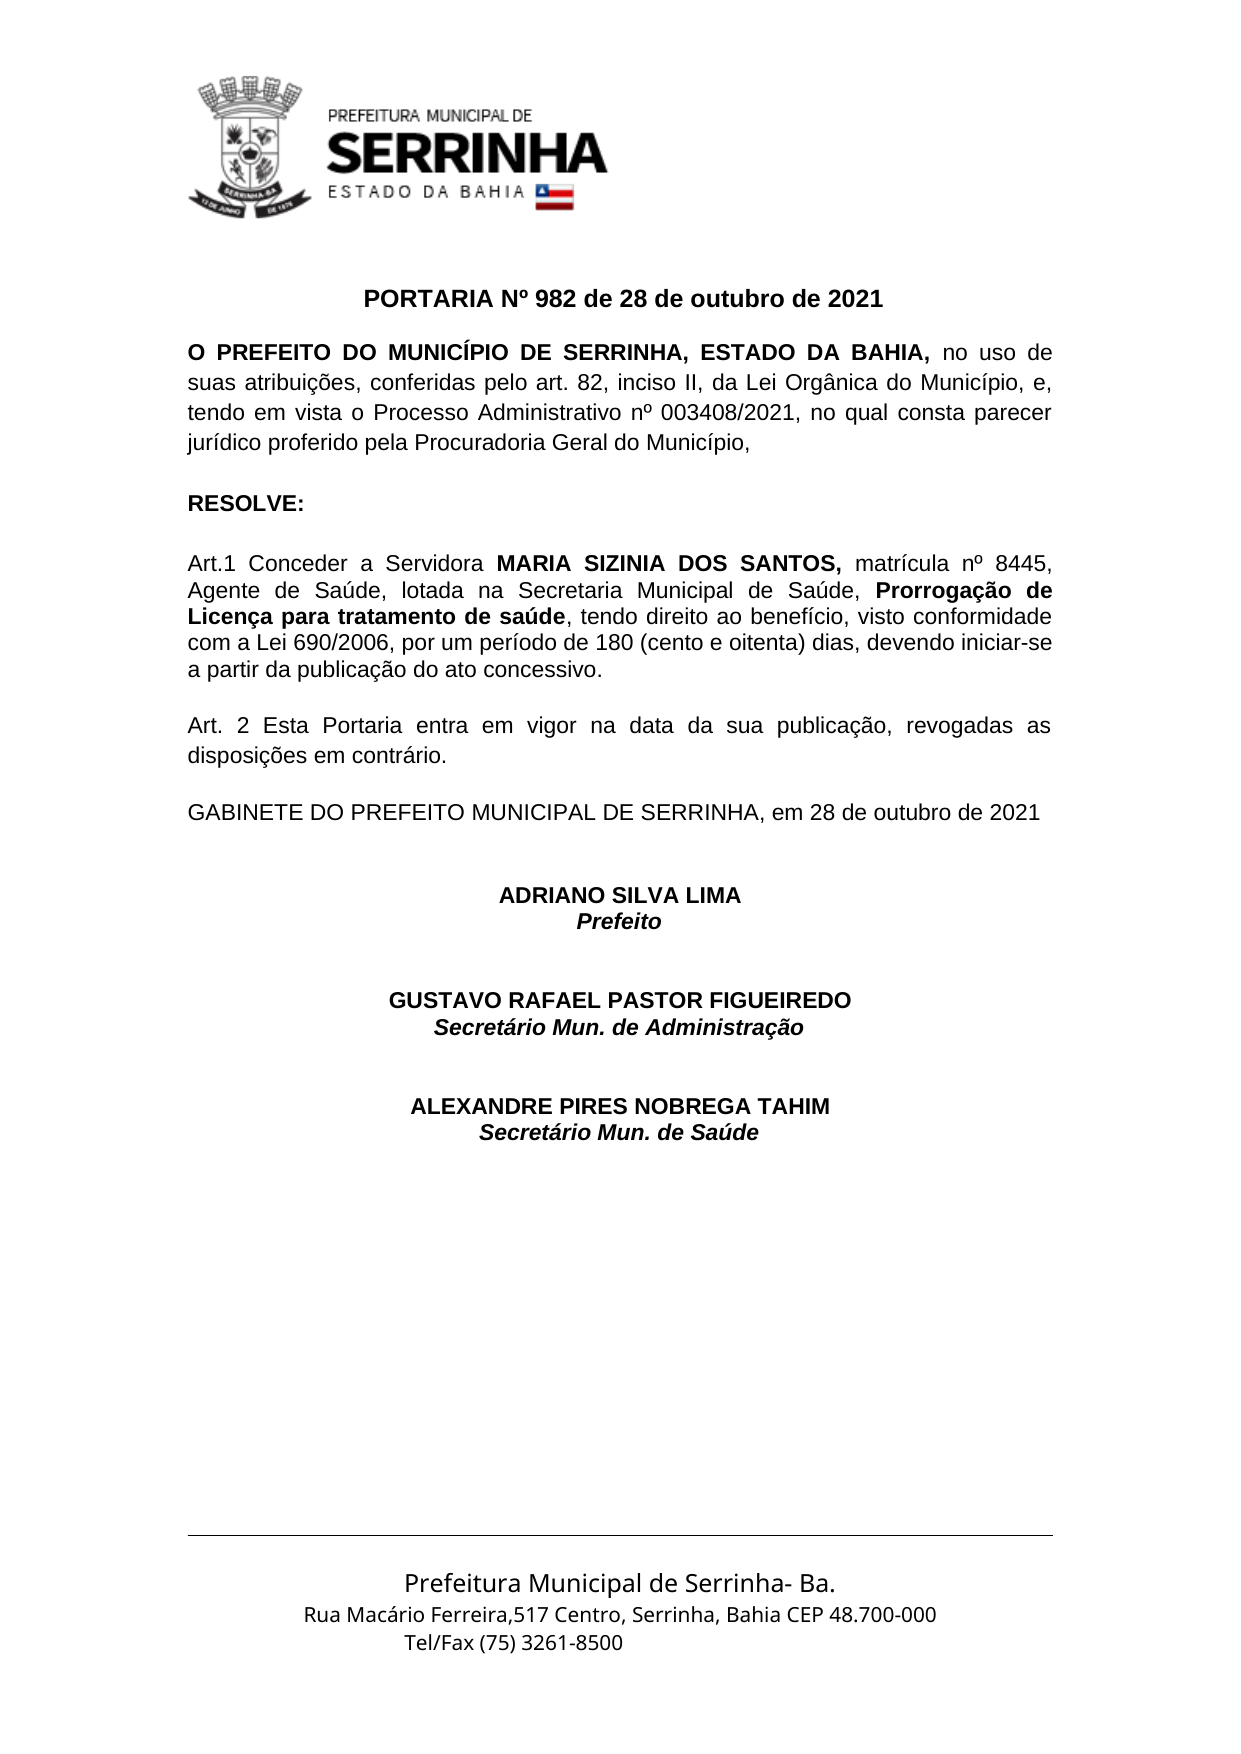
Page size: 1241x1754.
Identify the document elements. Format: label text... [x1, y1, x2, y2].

text PORTARIA Nº 982 de 28 de outubro de 2021 [187, 284, 1053, 312]
text O PREFEITO DO MUNICÍPIO DE SERRINHA, ESTADO DA BAHIA, no uso de suas atribuições, conferidas pelo art. 82, inciso II, da Lei Orgânica do Município, e, tendo em vista o Processo Administrativo nº 003408/2021, no qual consta parecer jurídico proferido pela Procuradoria Geral do Município, [187, 339, 1053, 456]
text ADRIANO SILVA LIMA [187, 882, 1053, 908]
text Secretário Mun. de Saúde [187, 1119, 1053, 1145]
text Art. 2 Esta Portaria entra em vigor na data da sua publicação, revogadas as disposições em contrário. [187, 712, 1053, 769]
text Secretário Mun. de Administração [187, 1014, 1053, 1040]
text ALEXANDRE PIRES NOBREGA TAHIM [187, 1093, 1053, 1119]
text GUSTAVO RAFAEL PASTOR FIGUEIREDO [187, 987, 1053, 1014]
text Prefeito [187, 908, 1053, 934]
picture [187, 73, 609, 222]
text GABINETE DO PREFEITO MUNICIPAL DE SERRINHA, em 28 de outubro de 2021 [187, 799, 1053, 825]
text RESOLVE: [187, 490, 1053, 516]
text Art.1 Conceder a Servidora MARIA SIZINIA DOS SANTOS, matrícula nº 8445, Agente de Saúde, lotada na Secretaria Municipal de Saúde, Prorrogação de Licença para tratamento de saúde, tendo direito ao benefício, visto conformidade com a Lei 690/2006, por um período de 180 (cento e oitenta) dias, devendo iniciar-se a partir da publicação do ato concessivo. [187, 550, 1053, 682]
